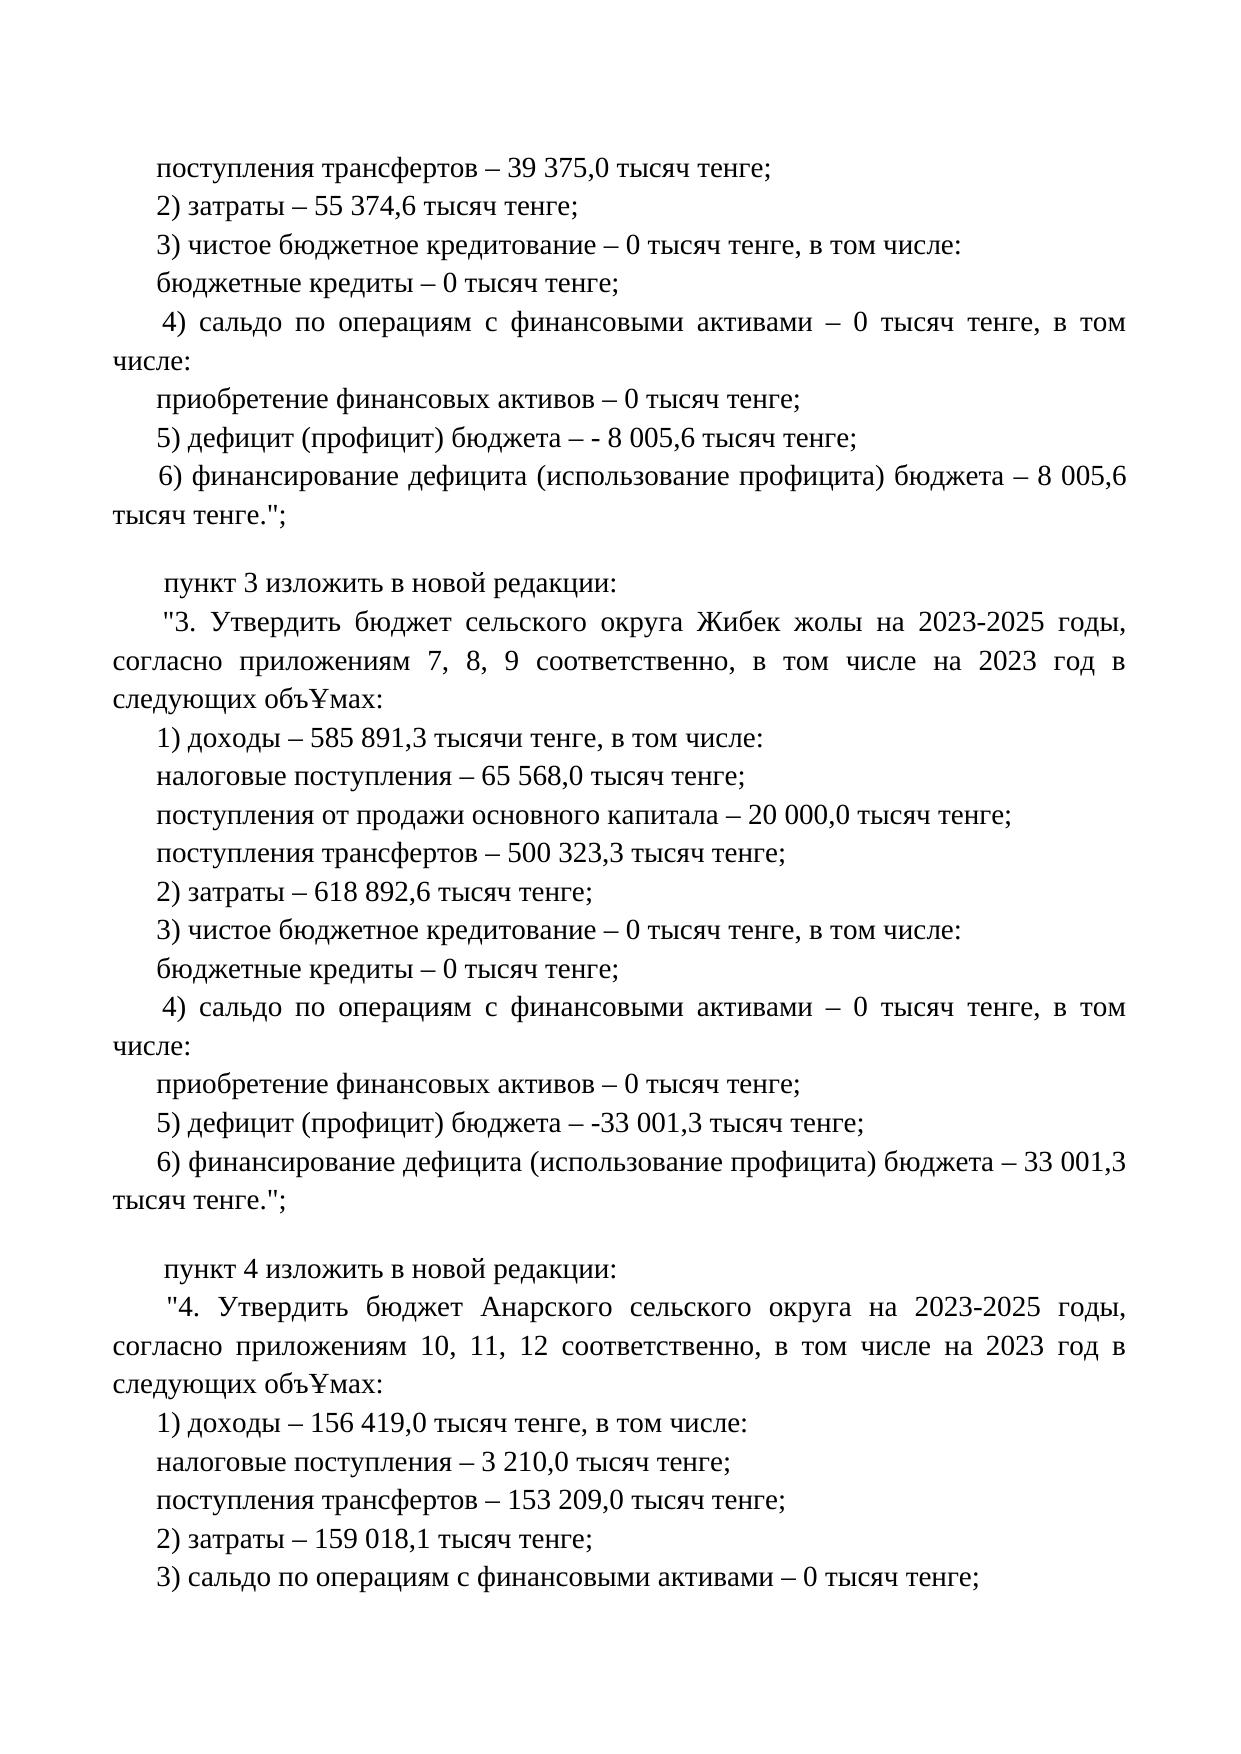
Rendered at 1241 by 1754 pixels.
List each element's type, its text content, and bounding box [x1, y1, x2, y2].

text поступления трансфертов – 500 323,3 тысяч тенге; [112, 835, 1128, 869]
text 2) затраты – 618 892,6 тысяч тенге; [112, 874, 1128, 907]
text 1) доходы – 156 419,0 тысяч тенге, в том числе: [112, 1405, 1128, 1439]
text бюджетные кредиты – 0 тысяч тенге; [112, 951, 1128, 984]
text 2) затраты – 55 374,6 тысяч тенге; [112, 188, 1128, 222]
text поступления от продажи основного капитала – 20 000,0 тысяч тенге; [112, 797, 1128, 830]
text налоговые поступления – 65 568,0 тысяч тенге; [112, 758, 1128, 792]
text 3) сальдо по операциям с финансовыми активами – 0 тысяч тенге; [112, 1559, 1128, 1593]
text 5) дефицит (профицит) бюджета – - 8 005,6 тысяч тенге; [112, 420, 1128, 453]
text 2) затраты – 159 018,1 тысяч тенге; [112, 1521, 1128, 1554]
text 3) чистое бюджетное кредитование – 0 тысяч тенге, в том числе: [112, 912, 1128, 946]
text 5) дефицит (профицит) бюджета – -33 001,3 тысяч тенге; [112, 1105, 1128, 1139]
text пункт 3 изложить в новой редакции: [112, 566, 1128, 599]
text 4) сальдо по операциям с финансовыми активами – 0 тысяч тенге, в том числе: [112, 304, 1128, 376]
text поступления трансфертов – 39 375,0 тысяч тенге; [112, 150, 1128, 183]
text пункт 4 изложить в новой редакции: [112, 1251, 1128, 1284]
text 4) сальдо по операциям с финансовыми активами – 0 тысяч тенге, в том числе: [112, 989, 1128, 1062]
text поступления трансфертов – 153 209,0 тысяч тенге; [112, 1482, 1128, 1516]
text 6) финансирование дефицита (использование профицита) бюджета – 33 001,3 тысяч тенге."; [112, 1144, 1128, 1216]
text приобретение финансовых активов – 0 тысяч тенге; [112, 1067, 1128, 1100]
text налоговые поступления – 3 210,0 тысяч тенге; [112, 1444, 1128, 1477]
text "3. Утвердить бюджет сельского округа Жибек жолы на 2023-2025 годы, согласно приложениям 7, 8, 9 соответственно, в том числе на 2023 год в следующих объҰмах: [112, 604, 1128, 715]
text 3) чистое бюджетное кредитование – 0 тысяч тенге, в том числе: [112, 227, 1128, 261]
text 6) финансирование дефицита (использование профицита) бюджета – 8 005,6 тысяч тенге."; [112, 458, 1128, 530]
text "4. Утвердить бюджет Анарского сельского округа на 2023-2025 годы, согласно приложениям 10, 11, 12 соответственно, в том числе на 2023 год в следующих объҰмах: [112, 1289, 1128, 1400]
text 1) доходы – 585 891,3 тысячи тенге, в том числе: [112, 720, 1128, 753]
text бюджетные кредиты – 0 тысяч тенге; [112, 266, 1128, 299]
text приобретение финансовых активов – 0 тысяч тенге; [112, 381, 1128, 415]
